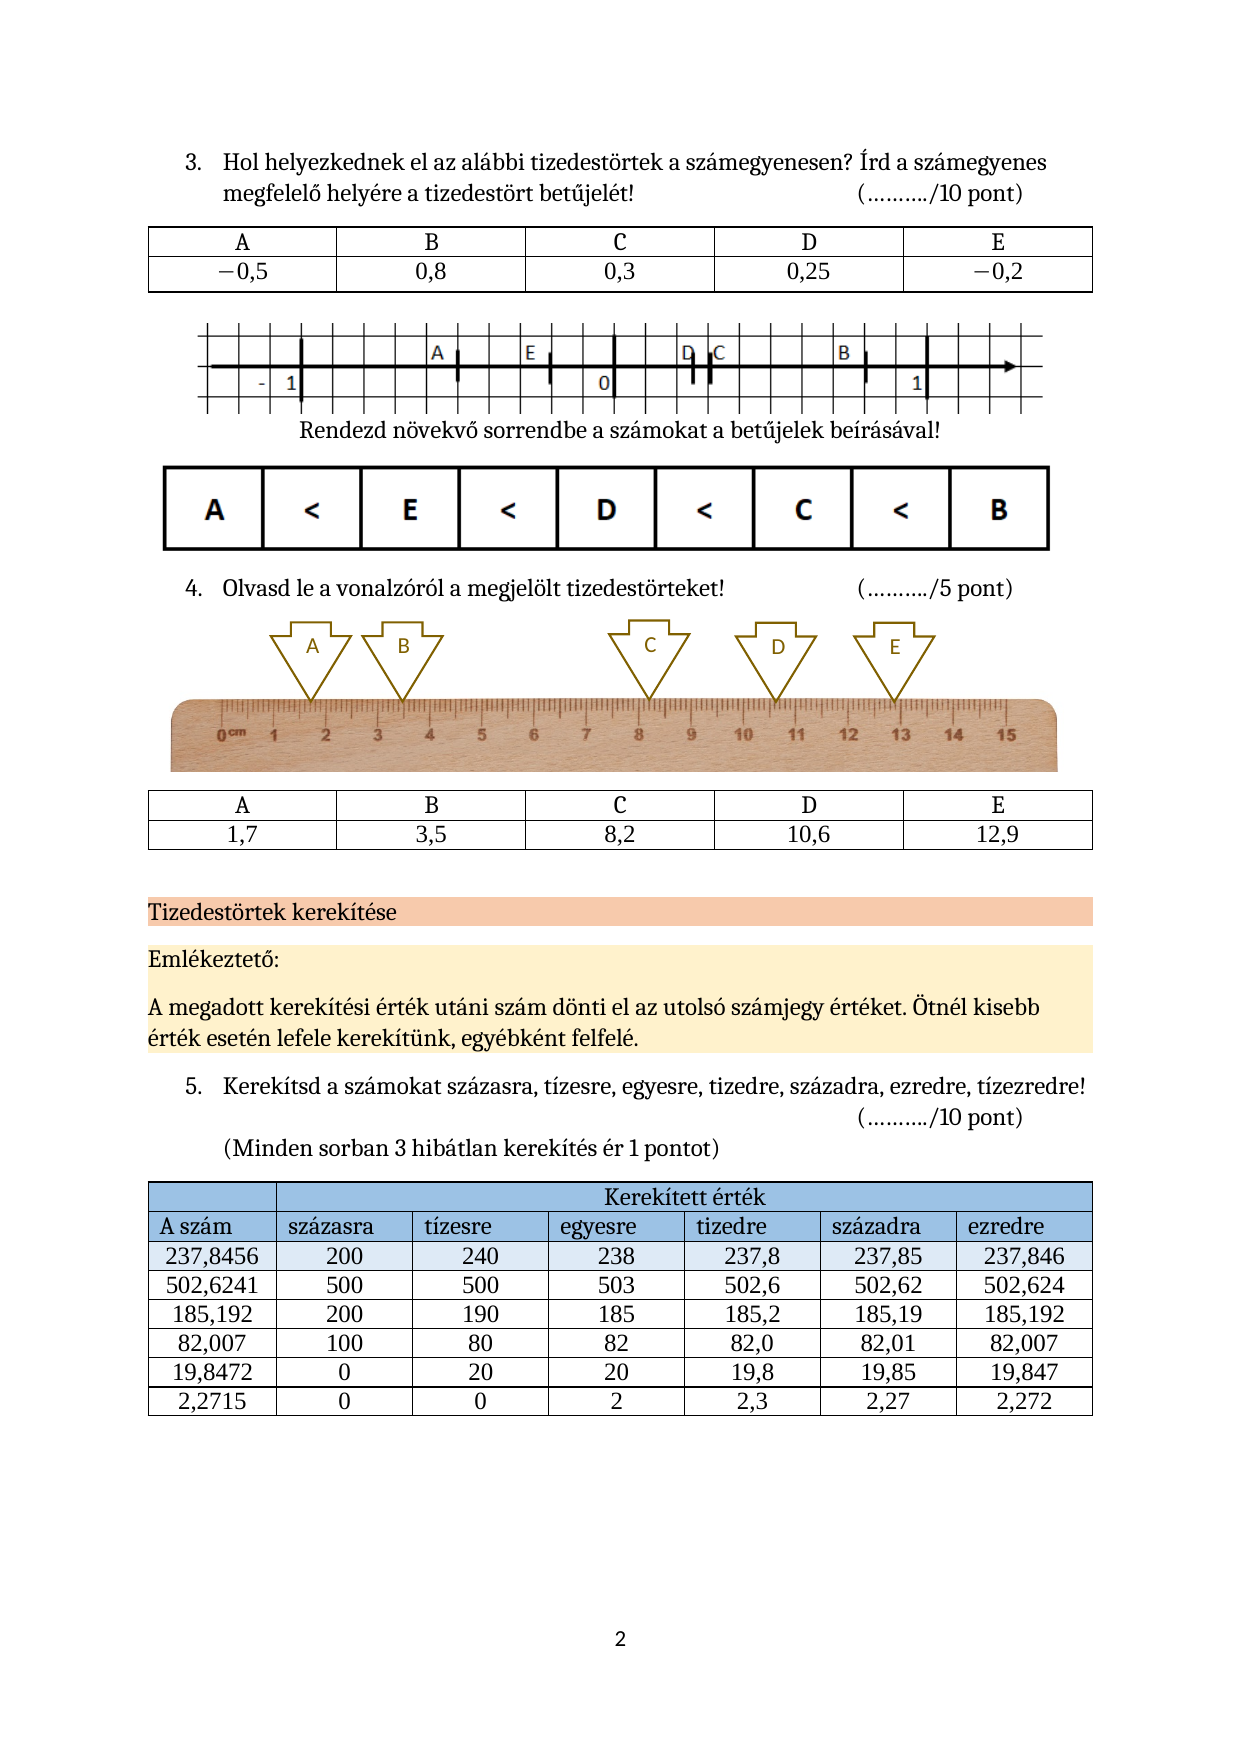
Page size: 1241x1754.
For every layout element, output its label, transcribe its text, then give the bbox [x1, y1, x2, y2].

picture [758, 669, 794, 698]
table_cell [337, 257, 525, 291]
table_cell [549, 1358, 684, 1386]
table_cell [904, 821, 1092, 849]
table_cell [526, 257, 714, 291]
table_cell [337, 821, 525, 849]
list Olvasd le a vonalzóról a megjelölt tizedestörteket! (………./5 pont) [185, 574, 1093, 603]
table_cell [277, 1242, 412, 1270]
table_cell [413, 1358, 548, 1386]
table_cell [957, 1329, 1092, 1357]
table_cell tizedre [685, 1212, 820, 1241]
table_header B [337, 228, 525, 256]
table_cell [277, 1388, 412, 1415]
list (Minden sorban 3 hibátlan kerekítés ér 1 pontot) [223, 1134, 1093, 1162]
table_cell [821, 1388, 956, 1415]
table_cell egyesre [549, 1212, 684, 1241]
table_cell [413, 1242, 548, 1270]
table_cell [904, 257, 1092, 291]
text Tizedestörtek kerekítése [148, 897, 1093, 926]
picture [876, 669, 912, 698]
table_cell [413, 1300, 548, 1328]
table_header B [337, 791, 525, 820]
table_cell [821, 1271, 956, 1299]
table_cell [277, 1271, 412, 1299]
table_header D [715, 791, 903, 820]
picture [147, 446, 1093, 572]
table_cell százasra [277, 1212, 412, 1241]
table_cell [685, 1242, 820, 1270]
table_cell századra [821, 1212, 956, 1241]
picture [293, 669, 328, 698]
table_header A [149, 791, 336, 820]
table_cell ezredre [957, 1212, 1092, 1241]
table_header Kerekített érték [277, 1183, 1092, 1211]
table_header D [715, 228, 903, 256]
table_cell tízesre [413, 1212, 548, 1241]
table_cell [149, 257, 336, 291]
picture [633, 669, 666, 696]
table_cell [149, 1271, 276, 1299]
list Kerekítsd a számokat százasra, tízesre, egyesre, tizedre, századra, ezredre, tízezredre! (………./10 pont) [185, 1072, 1093, 1131]
table_cell [149, 1242, 276, 1270]
table_cell A szám [149, 1212, 276, 1241]
table_cell [149, 821, 336, 849]
table_cell [685, 1300, 820, 1328]
table_cell [821, 1300, 956, 1328]
table_cell [277, 1300, 412, 1328]
table_cell [549, 1388, 684, 1415]
table_cell [149, 1358, 276, 1386]
table_header [149, 1183, 276, 1211]
table_cell [549, 1242, 684, 1270]
table_cell [715, 257, 903, 291]
picture [385, 669, 420, 698]
picture [147, 669, 1093, 772]
table_cell [685, 1329, 820, 1357]
table_cell [715, 821, 903, 849]
table_cell [821, 1329, 956, 1357]
table_header C [526, 228, 714, 256]
table_cell [549, 1329, 684, 1357]
text A megadott kerekítési érték utáni szám dönti el az utolsó számjegy értéket. Ötnél kisebb érték esetén lefele kerekítünk, egyébként felfelé. [148, 993, 1093, 1053]
table_cell [413, 1388, 548, 1415]
table_cell [549, 1300, 684, 1328]
table_cell [526, 821, 714, 849]
table_cell [549, 1271, 684, 1299]
table_cell [957, 1358, 1092, 1386]
table_cell [685, 1388, 820, 1415]
table_cell [685, 1358, 820, 1386]
table_cell [149, 1300, 276, 1328]
table_cell [957, 1388, 1092, 1415]
table_cell [821, 1242, 956, 1270]
table_cell [413, 1271, 548, 1299]
table_cell [821, 1358, 956, 1386]
list Hol helyezkednek el az alábbi tizedestörtek a számegyenesen? Írd a számegyenes megfelelő helyére a tizedestört betűjelét! (………./10 pont) [185, 148, 1093, 207]
table_cell [149, 1388, 276, 1415]
table_header E [904, 228, 1092, 256]
text Emlékeztető: [148, 945, 1093, 974]
table_cell [957, 1300, 1092, 1328]
table_cell [685, 1271, 820, 1299]
table_cell [957, 1271, 1092, 1299]
table_header A [149, 228, 336, 256]
table_cell [277, 1358, 412, 1386]
picture [197, 323, 1043, 414]
table_cell [413, 1329, 548, 1357]
list Rendezd növekvő sorrendbe a számokat a betűjelek beírásával! [148, 416, 1093, 444]
table_cell [277, 1329, 412, 1357]
table_cell [149, 1329, 276, 1357]
table_header E [904, 791, 1092, 820]
table_header C [526, 791, 714, 820]
table_cell [957, 1242, 1092, 1270]
